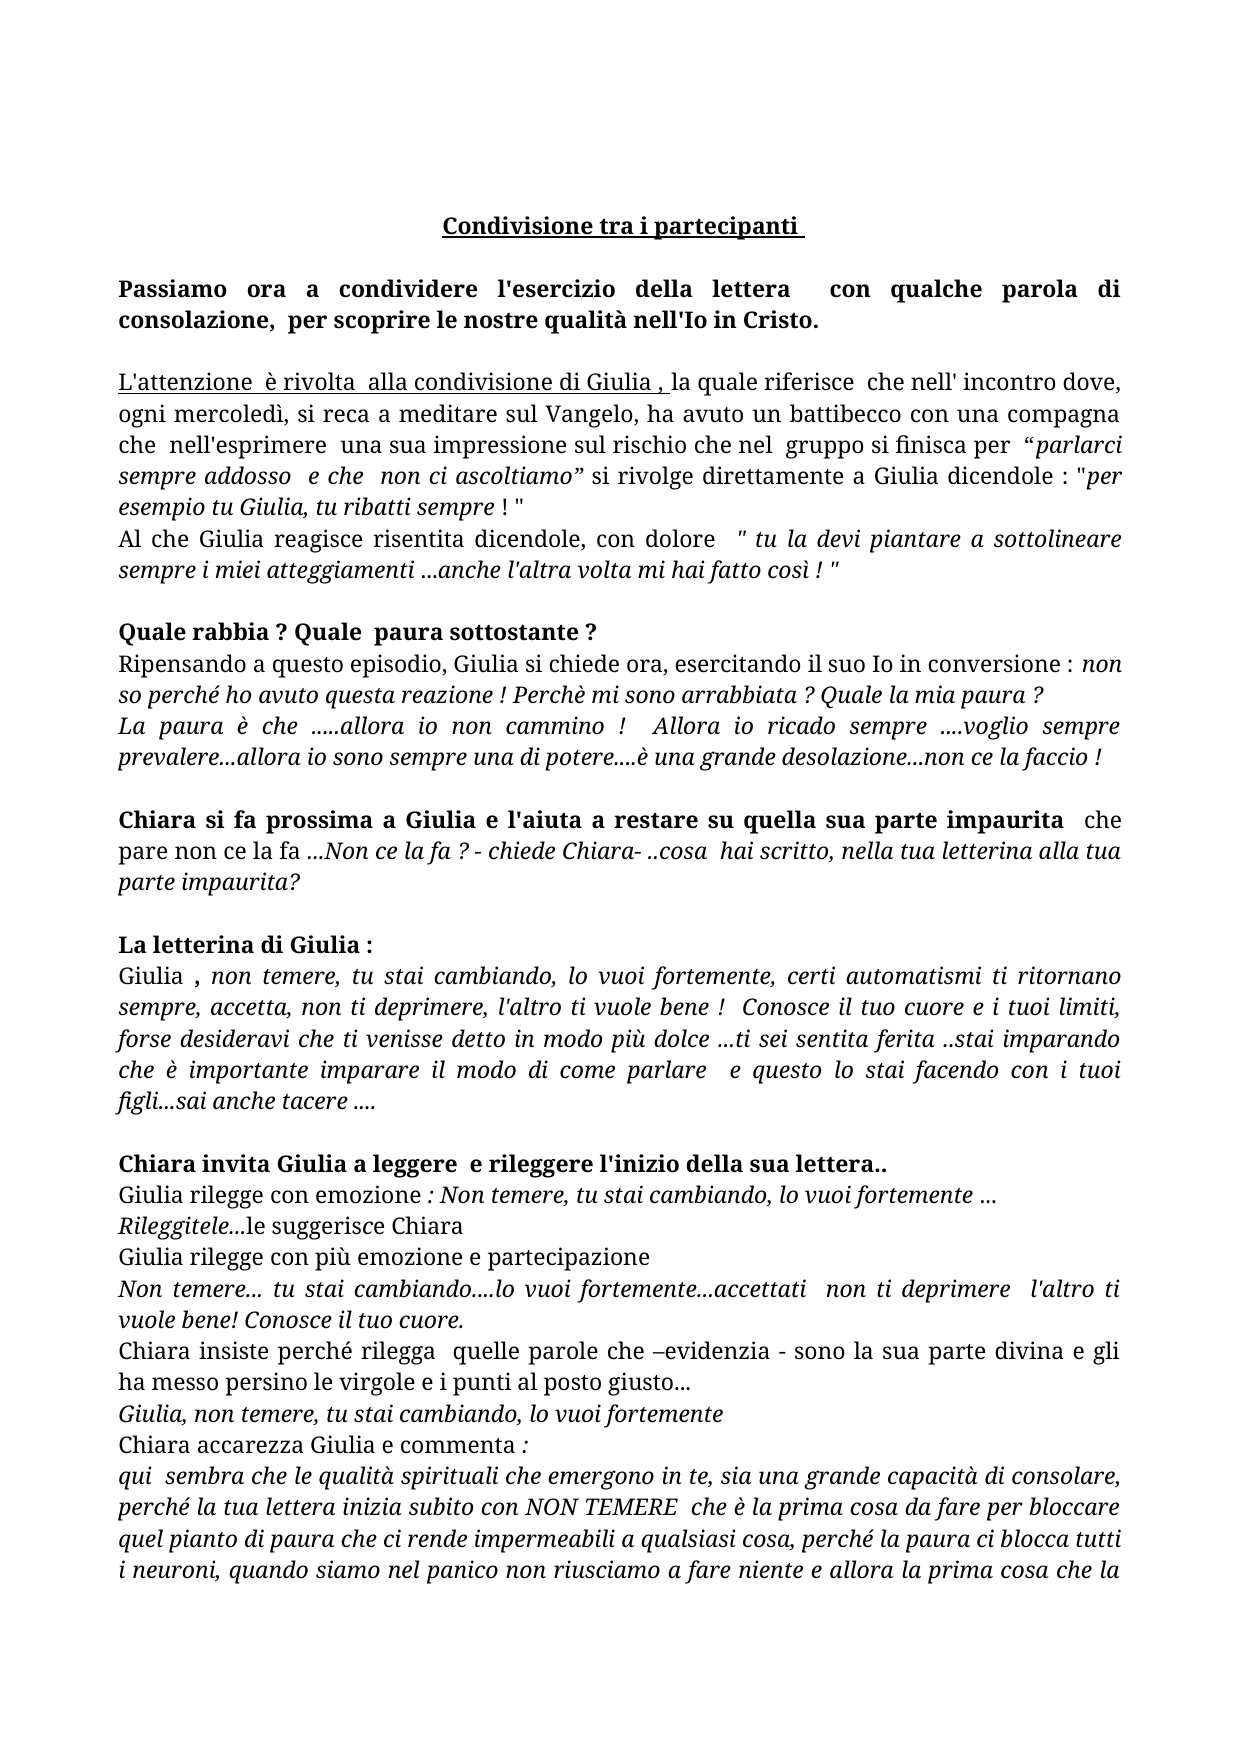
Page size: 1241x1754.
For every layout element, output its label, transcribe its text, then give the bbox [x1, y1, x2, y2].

text La letterina di Giulia : [118, 929, 1122, 960]
text Chiara si fa prossima a Giulia e l'aiuta a restare su quella sua parte impaurita che pare non ce la fa ...Non ce la fa ? - chiede Chiara- ..cosa hai scritto, nella tua letterina alla tua parte impaurita? [118, 804, 1122, 898]
text Chiara insiste perché rilegga quelle parole che –evidenzia - sono la sua parte divina e gli ha messo persino le virgole e i punti al posto giusto... [118, 1335, 1122, 1398]
text Rileggitele...le suggerisce Chiara [118, 1210, 1122, 1241]
text Giulia, non temere, tu stai cambiando, lo vuoi fortemente [118, 1398, 1122, 1429]
text Ripensando a questo episodio, Giulia si chiede ora, esercitando il suo Io in conversione : non so perché ho avuto questa reazione ! Perchè mi sono arrabbiata ? Quale la mia paura ? [118, 648, 1122, 710]
text Passiamo ora a condividere l'esercizio della lettera con qualche parola di consolazione, per scoprire le nostre qualità nell'Io in Cristo. [118, 273, 1122, 335]
text La paura è che .....allora io non cammino ! Allora io ricado sempre ....voglio sempre prevalere...allora io sono sempre una di potere....è una grande desolazione...non ce la faccio ! [118, 710, 1122, 773]
text Giulia , non temere, tu stai cambiando, lo vuoi fortemente, certi automatismi ti ritornano sempre, accetta, non ti deprimere, l'altro ti vuole bene ! Conosce il tuo cuore e i tuoi limiti, forse desideravi che ti venisse detto in modo più dolce ...ti sei sentita ferita ..stai imparando che è importante imparare il modo di come parlare e questo lo stai facendo con i tuoi figli...sai anche tacere .... [118, 960, 1122, 1116]
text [118, 1460, 1122, 1585]
text Chiara invita Giulia a leggere e rileggere l'inizio della sua lettera.. [118, 1148, 1122, 1179]
text Al che Giulia reagisce risentita dicendole, con dolore " tu la devi piantare a sottolineare sempre i miei atteggiamenti ...anche l'altra volta mi hai fatto così ! " [118, 523, 1122, 585]
text Chiara accarezza Giulia e commenta : [118, 1429, 1122, 1460]
text Quale rabbia ? Quale paura sottostante ? [118, 616, 1122, 648]
text Condivisione tra i partecipanti [118, 210, 1122, 241]
text Non temere... tu stai cambiando....lo vuoi fortemente...accettati non ti deprimere l'altro ti vuole bene! Conosce il tuo cuore. [118, 1273, 1122, 1335]
text L'attenzione è rivolta alla condivisione di Giulia , la quale riferisce che nell' incontro dove, ogni mercoledì, si reca a meditare sul Vangelo, ha avuto un battibecco con una compagna che nell'esprimere una sua impressione sul rischio che nel gruppo si finisca per “parlarci sempre addosso e che non ci ascoltiamo” si rivolge direttamente a Giulia dicendole : "per esempio tu Giulia, tu ribatti sempre ! " [118, 366, 1122, 523]
text Giulia rilegge con emozione : Non temere, tu stai cambiando, lo vuoi fortemente ... [118, 1179, 1122, 1210]
text Giulia rilegge con più emozione e partecipazione [118, 1241, 1122, 1273]
